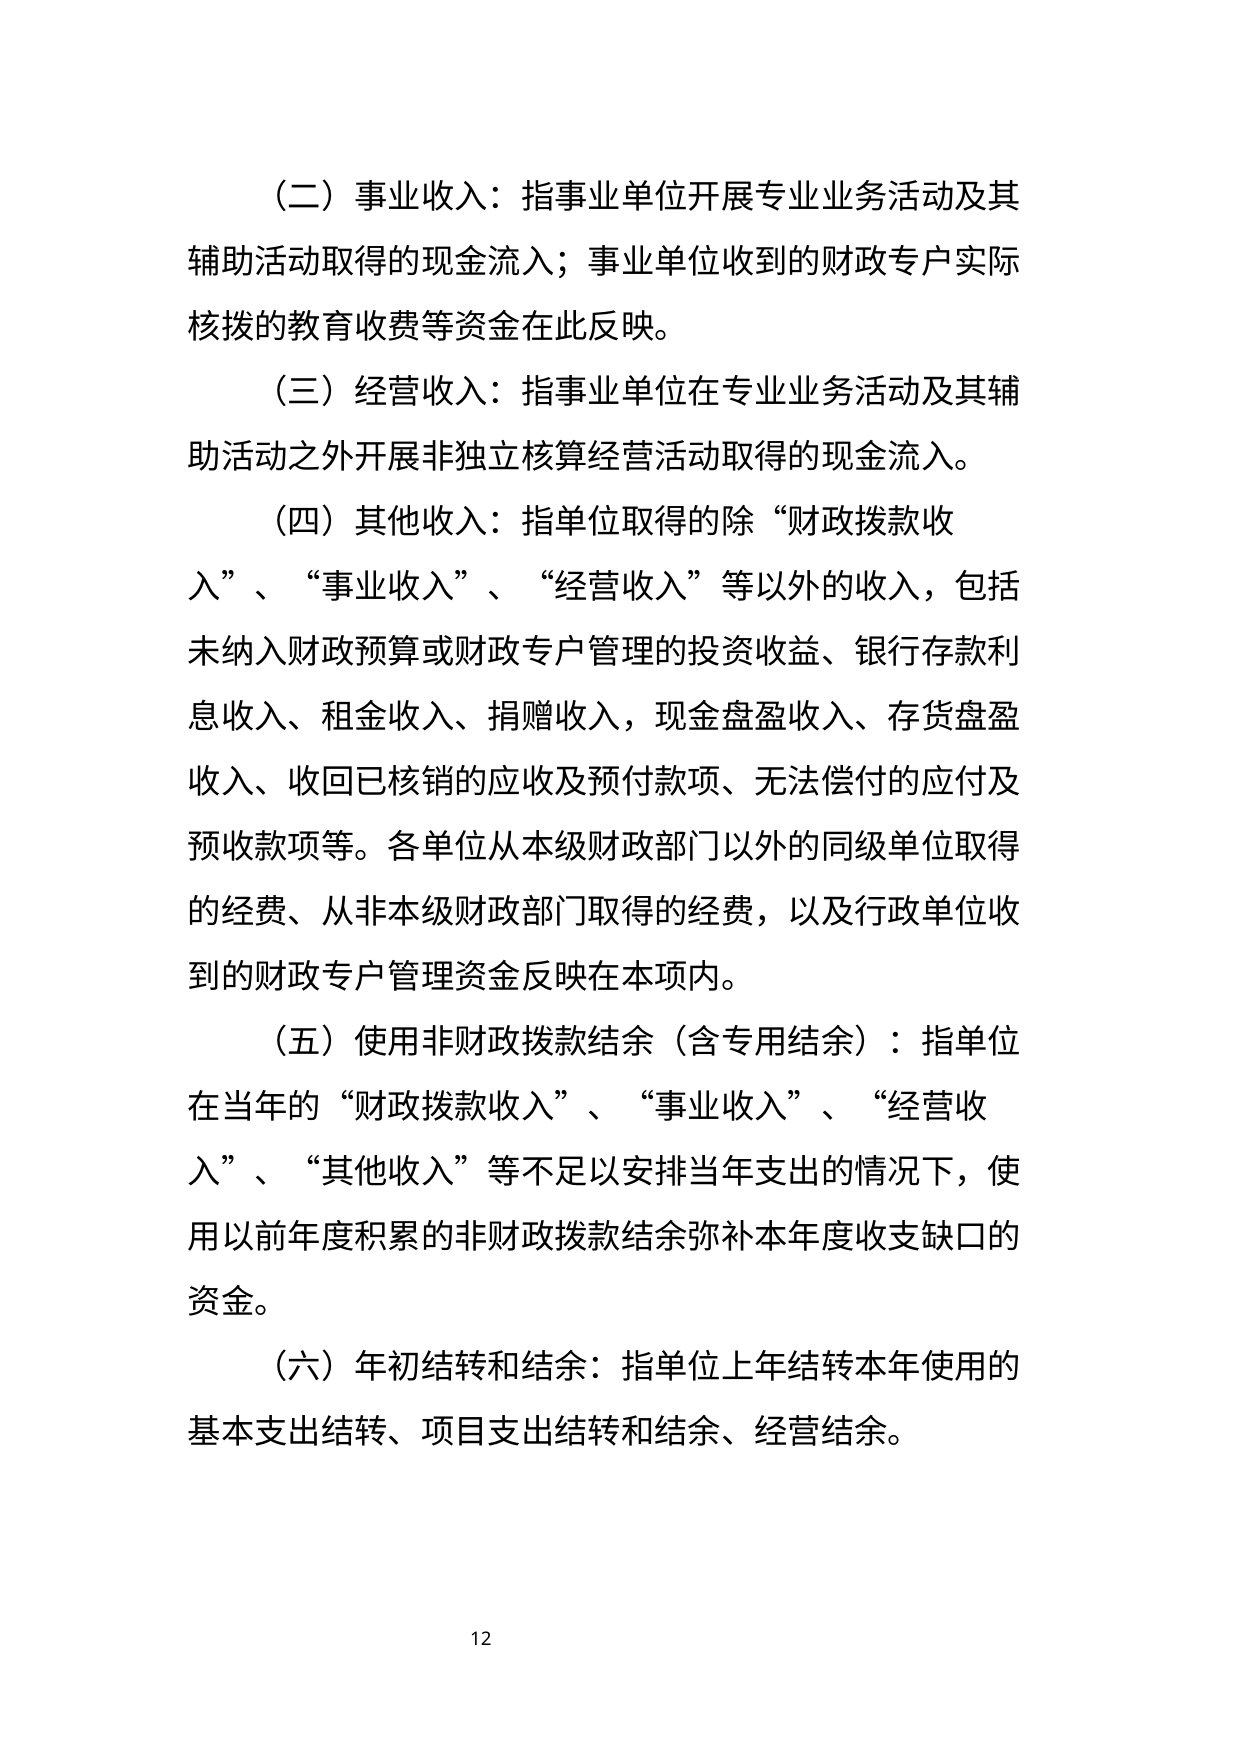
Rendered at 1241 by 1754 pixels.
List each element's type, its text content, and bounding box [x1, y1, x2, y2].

text （四）其他收入：指单位取得的除“财政拨款收入”、“事业收入”、“经营收入”等以外的收入，包括未纳入财政预算或财政专户管理的投资收益、银行存款利息收入、租金收入、捐赠收入，现金盘盈收入、存货盘盈收入、收回已核销的应收及预付款项、无法偿付的应付及预收款项等。各单位从本级财政部门以外的同级单位取得的经费、从非本级财政部门取得的经费，以及行政单位收到的财政专户管理资金反映在本项内。 [187, 487, 1053, 1007]
text （五）使用非财政拨款结余（含专用结余）：指单位在当年的“财政拨款收入”、“事业收入”、“经营收入”、“其他收入”等不足以安排当年支出的情况下，使用以前年度积累的非财政拨款结余弥补本年度收支缺口的资金。 [187, 1007, 1053, 1332]
text （六）年初结转和结余：指单位上年结转本年使用的基本支出结转、项目支出结转和结余、经营结余。 [187, 1332, 1053, 1462]
text （二）事业收入：指事业单位开展专业业务活动及其辅助活动取得的现金流入；事业单位收到的财政专户实际核拨的教育收费等资金在此反映。 [187, 162, 1053, 357]
text （三）经营收入：指事业单位在专业业务活动及其辅助活动之外开展非独立核算经营活动取得的现金流入。 [187, 357, 1053, 487]
